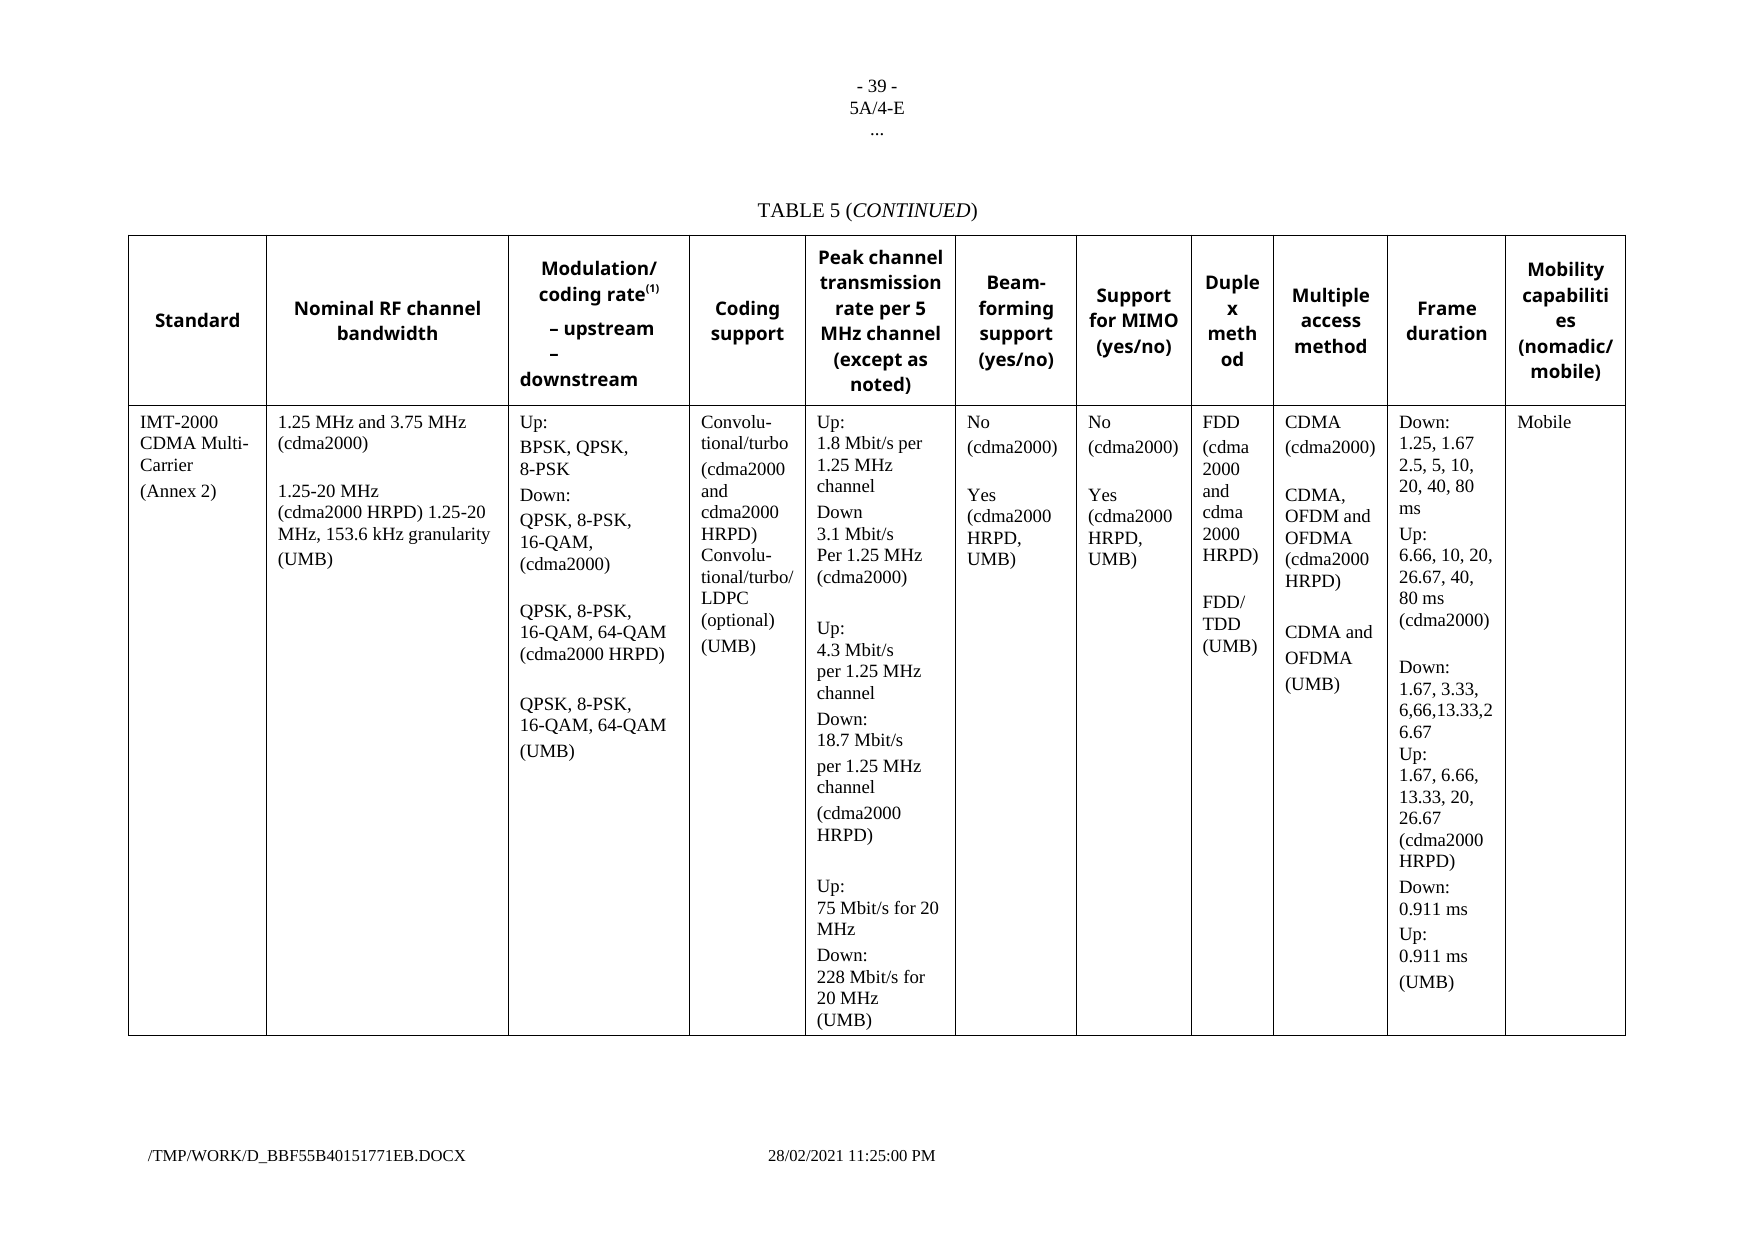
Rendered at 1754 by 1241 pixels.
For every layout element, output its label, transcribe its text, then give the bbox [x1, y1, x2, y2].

table_cell Up: BPSK, QPSK, 8-PSK Down: QPSK, 8-PSK, 16-QAM, (cdma2000) QPSK, 8-PSK, 16-QAM, 64-QAM (cdma2000 HRPD) QPSK, 8-PSK, 16-QAM, 64-QAM (UMB) [509, 406, 689, 1034]
table_cell Mobility capabilities (nomadic/ mobile) [1506, 236, 1625, 405]
table_cell Up: 1.8 Mbit/s per 1.25 MHz channel Down 3.1 Mbit/s Per 1.25 MHz (cdma2000) Up: 4.3 Mbit/s per 1.25 MHz channel Down: 18.7 Mbit/s per 1.25 MHz channel (cdma2000 HRPD) Up: 75 Mbit/s for 20 MHz Down: 228 Mbit/s for 20 MHz (UMB) [806, 406, 955, 1034]
table_cell Down: 1.25, 1.67 2.5, 5, 10, 20, 40, 80 ms Up: 6.66, 10, 20, 26.67, 40, 80 ms (cdma2000) Down: 1.67, 3.33, 6,66,13.33,26.67 Up: 1.67, 6.66, 13.33, 20, 26.67 (cdma2000 HRPD) Down: 0.911 ms Up: 0.911 ms (UMB) [1388, 406, 1505, 1034]
table_cell CDMA (cdma2000) CDMA, OFDM and OFDMA (cdma2000 HRPD) CDMA and OFDMA (UMB) [1274, 406, 1387, 1034]
table_header TABLE 5 (continued) [129, 140, 1606, 234]
table_cell Multiple access method [1274, 236, 1387, 405]
table_cell Mobile [1506, 406, 1625, 1034]
table_cell Modulation/ coding rate(1) – upstream – downstream [509, 236, 689, 405]
table_cell Convolu-tional/turbo (cdma2000 and cdma2000 HRPD) Convolu-tional/turbo/LDPC (optional) (UMB) [690, 406, 805, 1034]
table_cell FDD (cdma 2000 and cdma 2000 HRPD) FDD/ TDD (UMB) [1192, 406, 1273, 1034]
table_cell Frame duration [1388, 236, 1505, 405]
table_cell 1.25 MHz and 3.75 MHz (cdma2000) 1.25-20 MHz (cdma2000 HRPD) 1.25-20 MHz, 153.6 kHz granularity (UMB) [267, 406, 508, 1034]
table_cell Support for MIMO (yes/no) [1077, 236, 1191, 405]
table_cell IMT-2000 CDMA Multi-Carrier (Annex 2) [129, 406, 266, 1034]
table_cell No (cdma2000) Yes (cdma2000 HRPD, UMB) [956, 406, 1076, 1034]
table_cell Nominal RF channel bandwidth [267, 236, 508, 405]
table_cell Standard [129, 236, 266, 405]
table_cell Peak channel transmission rate per 5 MHz channel (except as noted) [806, 236, 955, 405]
table_cell No (cdma2000) Yes (cdma2000 HRPD, UMB) [1077, 406, 1191, 1034]
table_cell Beam-forming support (yes/no) [956, 236, 1076, 405]
table_cell Duplex method [1192, 236, 1273, 405]
table_cell Coding support [690, 236, 805, 405]
